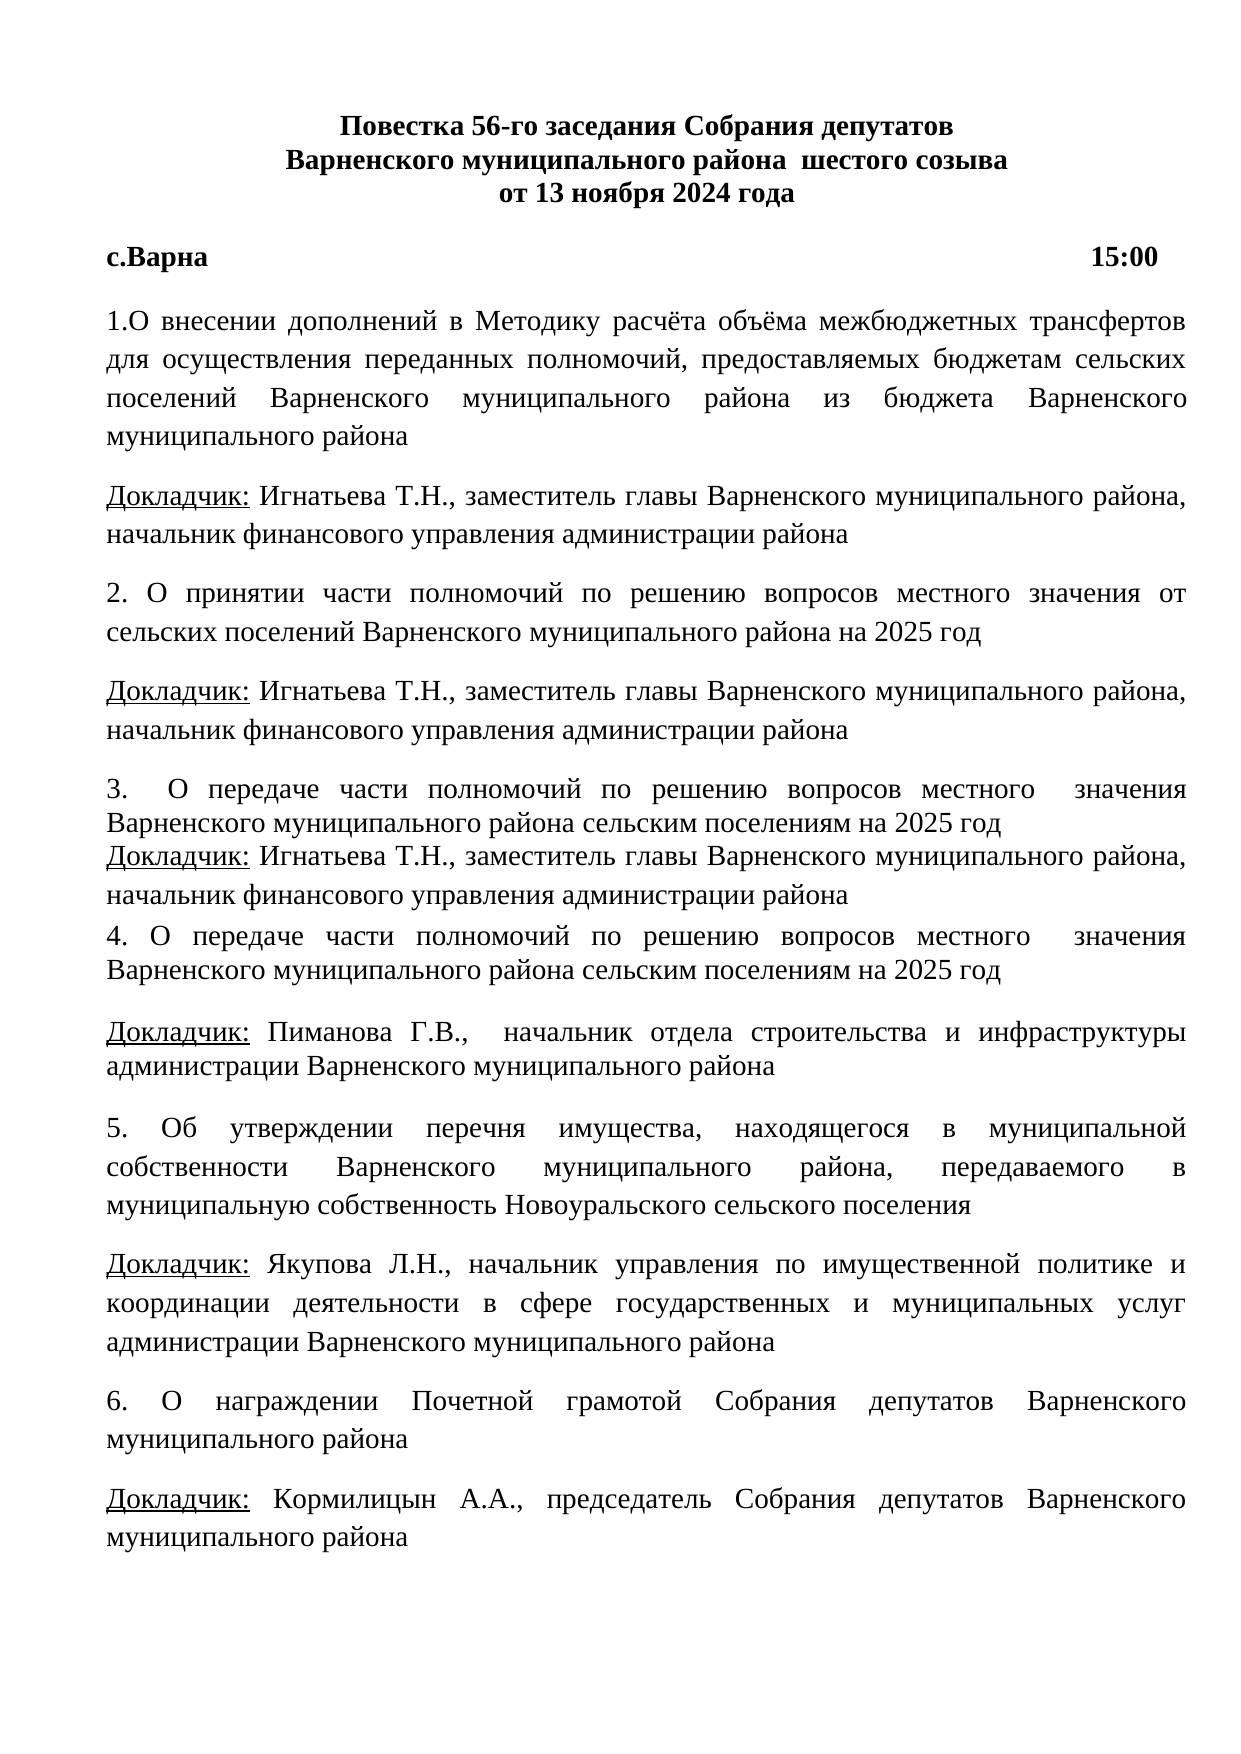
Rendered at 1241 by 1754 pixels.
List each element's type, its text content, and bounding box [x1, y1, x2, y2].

title 4. О передаче части полномочий по решению вопросов местного значения Варненского муниципального района сельским поселениям на 2025 год [106, 918, 1187, 986]
title 3. О передаче части полномочий по решению вопросов местного значения Варненского муниципального района сельским поселениям на 2025 год [106, 771, 1187, 838]
text Варненского муниципального района шестого созыва [106, 142, 1187, 176]
text 1.О внесении дополнений в Методику расчёта объёма межбюджетных трансфертов для осуществления переданных полномочий, предоставляемых бюджетам сельских поселений Варненского муниципального района из бюджета Варненского муниципального района [106, 303, 1187, 452]
text Докладчик: Кормилицын А.А., председатель Собрания депутатов Варненского муниципального района [106, 1481, 1187, 1553]
text 5. Об утверждении перечня имущества, находящегося в муниципальной собственности Варненского муниципального района, передаваемого в муниципальную собственность Новоуральского сельского поселения [106, 1110, 1187, 1221]
text от 13 ноября 2024 года [106, 176, 1187, 209]
text с.Варна 15:00 [106, 239, 1187, 273]
text Докладчик: Якупова Л.Н., начальник управления по имущественной политике и координации деятельности в сфере государственных и муниципальных услуг администрации Варненского муниципального района [106, 1247, 1187, 1357]
text Докладчик: Игнатьева Т.Н., заместитель главы Варненского муниципального района, начальник финансового управления администрации района [106, 673, 1187, 746]
title Докладчик: Пиманова Г.В., начальник отдела строительства и инфраструктуры администрации Варненского муниципального района [106, 1014, 1187, 1081]
text Повестка 56-го заседания Собрания депутатов [106, 108, 1187, 142]
text 2. О принятии части полномочий по решению вопросов местного значения от сельских поселений Варненского муниципального района на 2025 год [106, 576, 1187, 648]
text Докладчик: Игнатьева Т.Н., заместитель главы Варненского муниципального района, начальник финансового управления администрации района [106, 838, 1187, 911]
text 6. О награждении Почетной грамотой Собрания депутатов Варненского муниципального района [106, 1383, 1187, 1455]
text Докладчик: Игнатьева Т.Н., заместитель главы Варненского муниципального района, начальник финансового управления администрации района [106, 478, 1187, 550]
